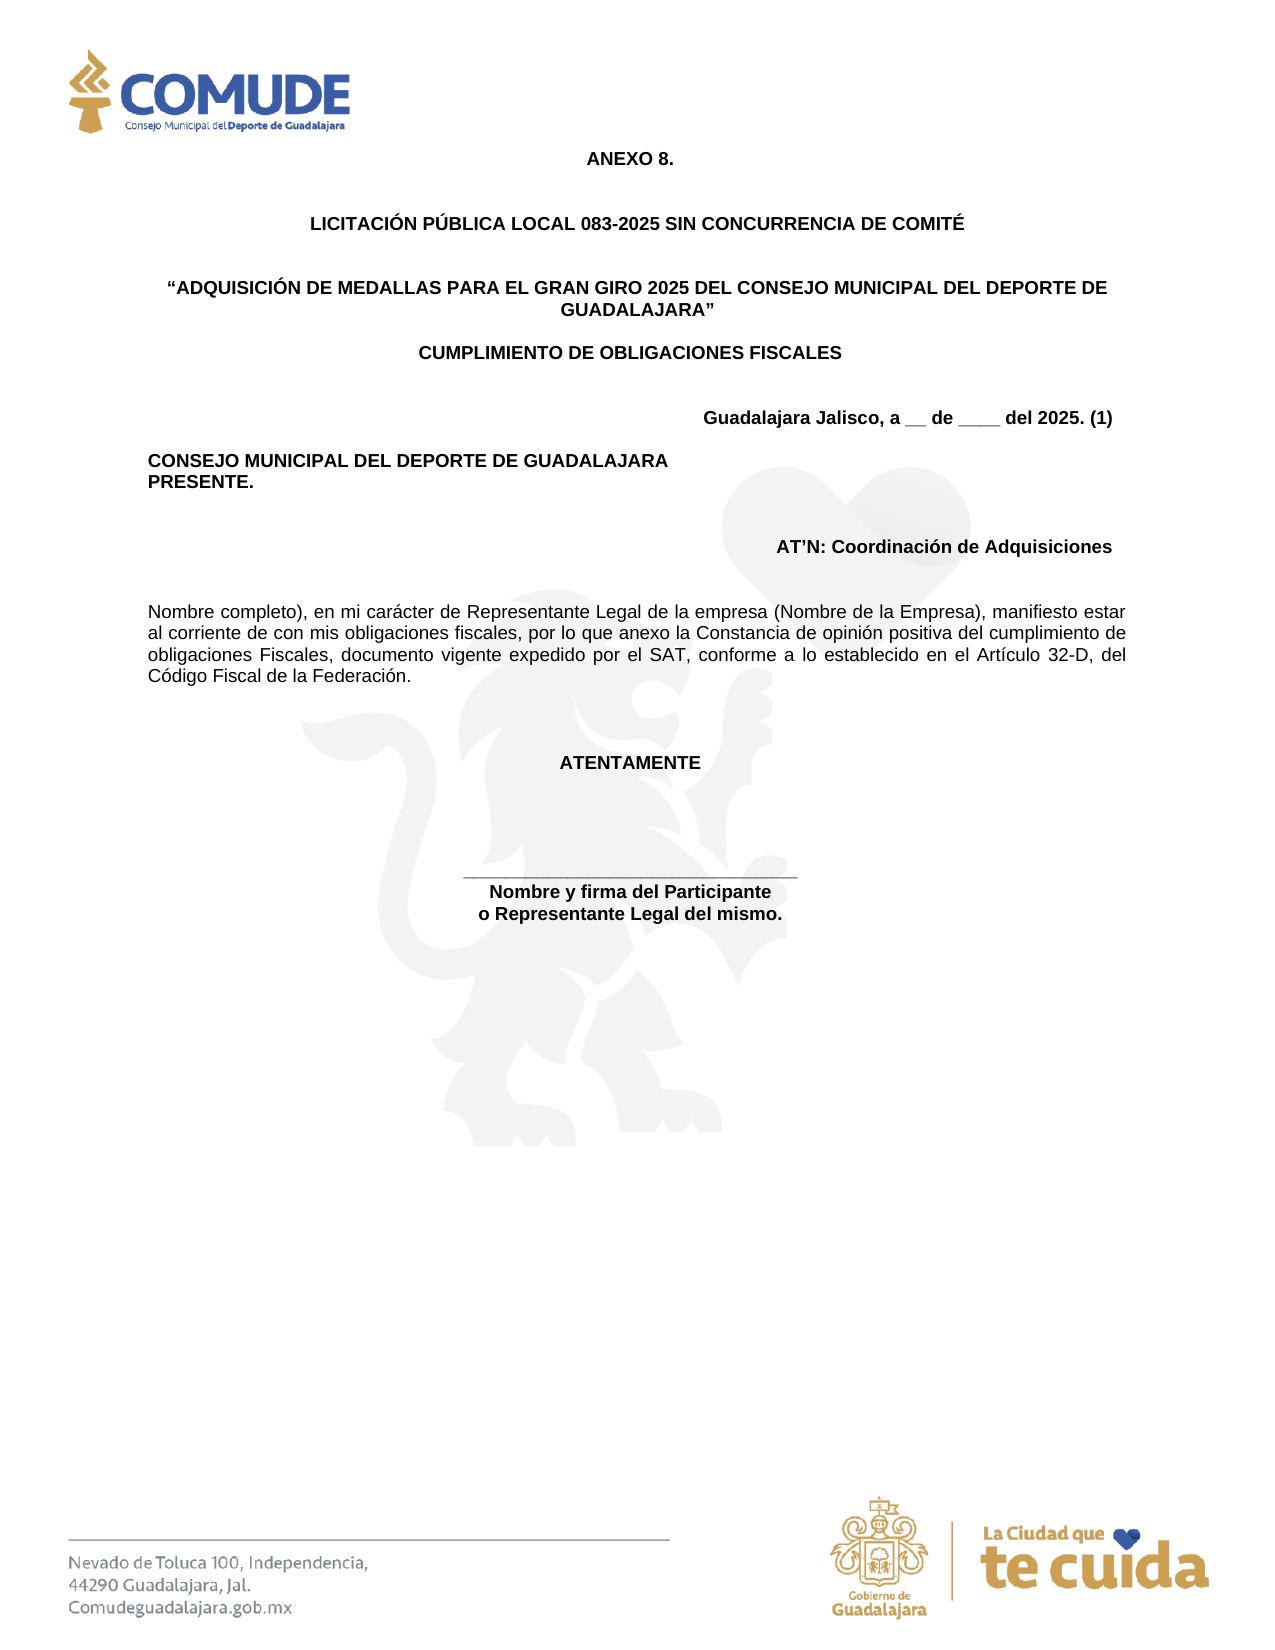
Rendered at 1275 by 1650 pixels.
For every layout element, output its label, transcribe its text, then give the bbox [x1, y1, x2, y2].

text Nombre y firma del Participante [148, 881, 1113, 902]
text CUMPLIMIENTO DE OBLIGACIONES FISCALES [148, 342, 1113, 363]
text AT’N: Coordinación de Adquisiciones [148, 536, 1113, 557]
text LICITACIÓN PÚBLICA LOCAL 083-2025 SIN CONCURRENCIA DE COMITÉ [148, 212, 1127, 234]
text ________________________________ [148, 859, 1113, 881]
text “ADQUISICIÓN DE MEDALLAS PARA EL GRAN GIRO 2025 DEL CONSEJO MUNICIPAL DEL DEPORTE DE GUADALAJARA” [148, 277, 1127, 320]
text Nombre completo), en mi carácter de Representante Legal de la empresa (Nombre de la Empresa), manifiesto estar al corriente de con mis obligaciones fiscales, por lo que anexo la Constancia de opinión positiva del cumplimiento de obligaciones Fiscales, documento vigente expedido por el SAT, conforme a lo establecido en el Artículo 32-D, del Código Fiscal de la Federación. [148, 601, 1127, 687]
text CONSEJO MUNICIPAL DEL DEPORTE DE GUADALAJARA [148, 449, 1113, 471]
picture [5, 5, 1273, 1646]
text ANEXO 8. [148, 148, 1113, 169]
text ATENTAMENTE [148, 751, 1113, 773]
text PRESENTE. [148, 471, 1113, 493]
text Guadalajara Jalisco, a __ de ____ del 2025. (1) [148, 406, 1113, 428]
text o Representante Legal del mismo. [148, 902, 1113, 924]
